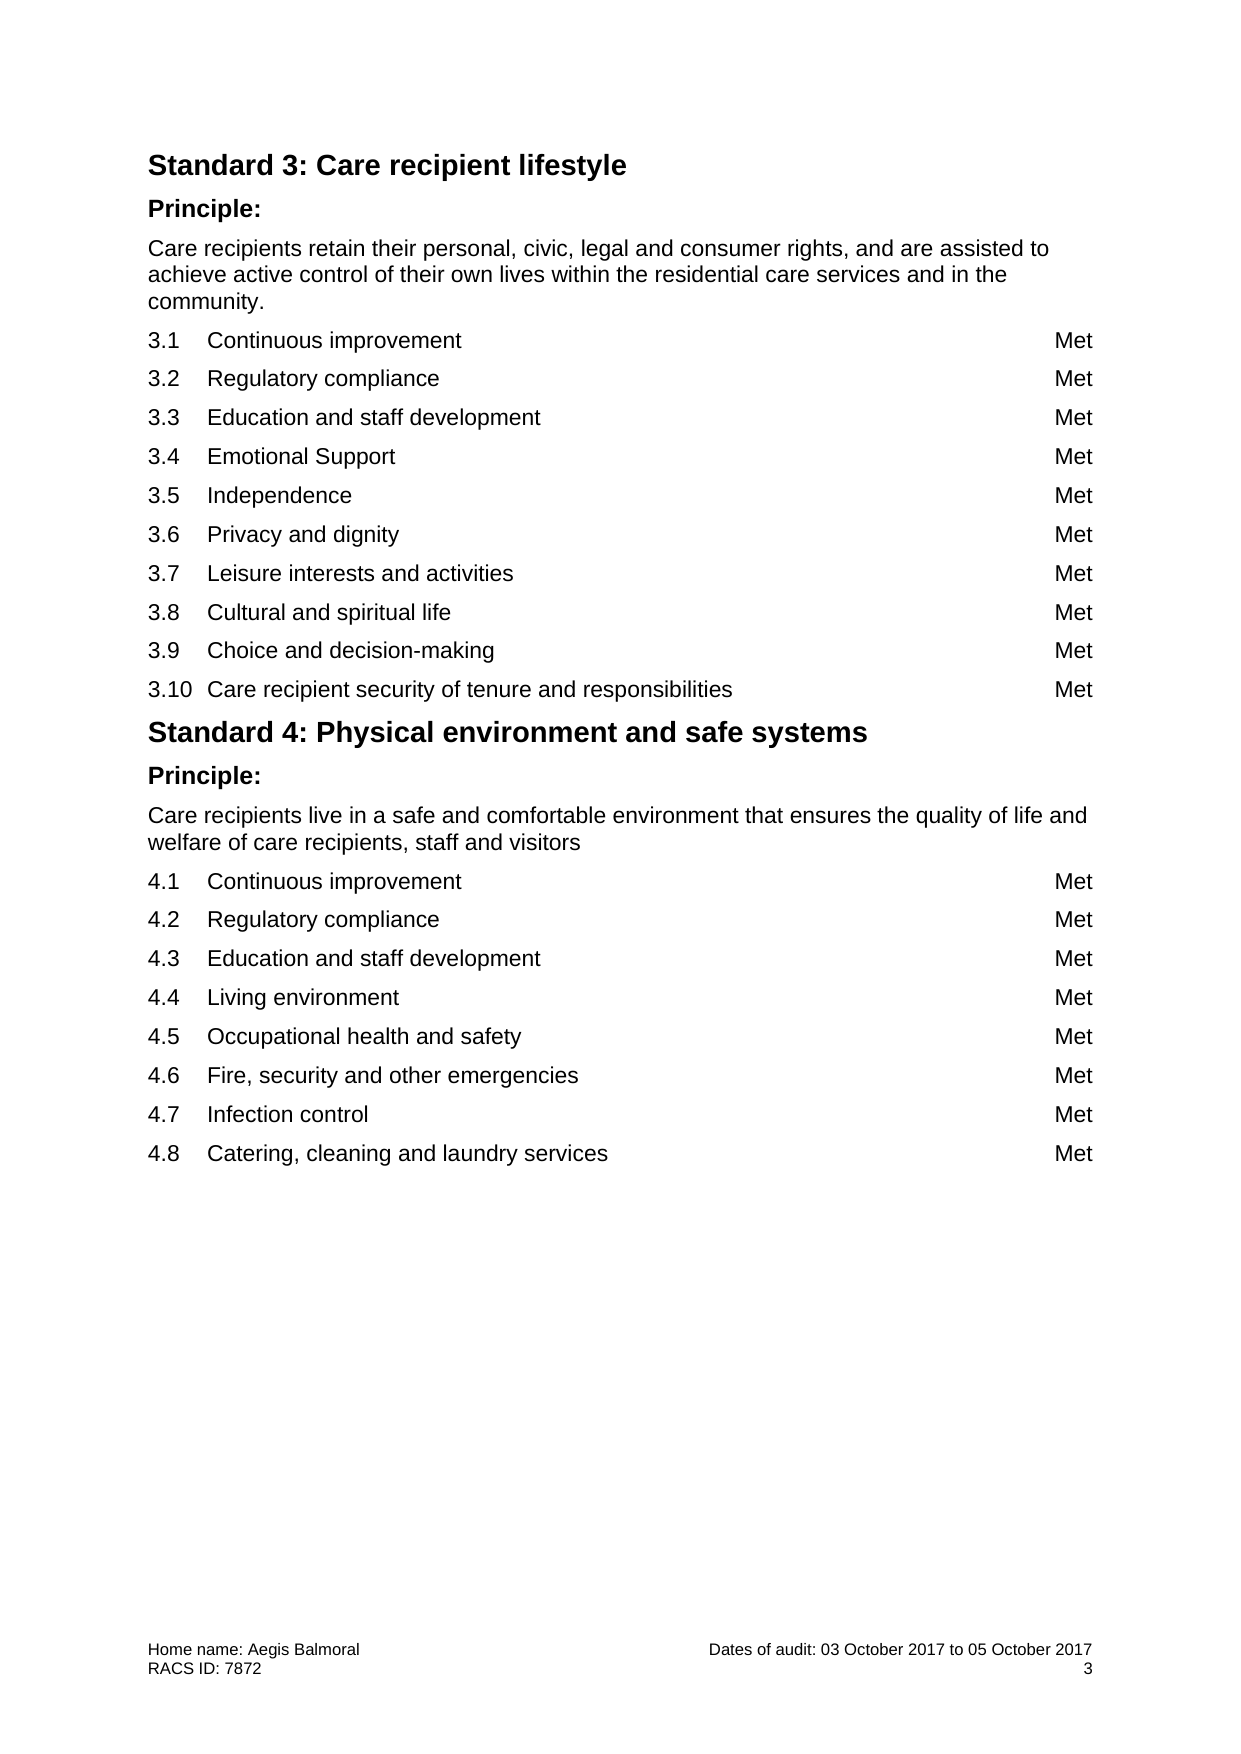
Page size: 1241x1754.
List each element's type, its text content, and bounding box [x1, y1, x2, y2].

text 4.3 Education and staff development Met [148, 945, 1092, 972]
text 3.6 Privacy and dignity Met [148, 521, 1092, 547]
subtitle Principle: [148, 761, 1092, 790]
subtitle Standard 3: Care recipient lifestyle [148, 148, 1092, 181]
text 4.1 Continuous improvement Met [148, 868, 1092, 894]
text 4.7 Infection control Met [148, 1101, 1092, 1127]
text 3.7 Leisure interests and activities Met [148, 560, 1092, 586]
text 3.10 Care recipient security of tenure and responsibilities Met [148, 676, 1092, 703]
text Care recipients live in a safe and comfortable environment that ensures the quality of life and welfare of care recipients, staff and visitors [148, 802, 1092, 855]
text 3.8 Cultural and spiritual life Met [148, 598, 1092, 625]
text 3.9 Choice and decision-making Met [148, 637, 1092, 664]
text 4.6 Fire, security and other emergencies Met [148, 1062, 1092, 1088]
text 4.5 Occupational health and safety Met [148, 1023, 1092, 1049]
text 3.4 Emotional Support Met [148, 443, 1092, 469]
subtitle Principle: [148, 194, 1092, 222]
text 4.2 Regulatory compliance Met [148, 906, 1092, 933]
text 3.1 Continuous improvement Met [148, 327, 1092, 353]
text 3.3 Education and staff development Met [148, 404, 1092, 431]
subtitle Standard 4: Physical environment and safe systems [148, 715, 1092, 749]
text 4.4 Living environment Met [148, 984, 1092, 1011]
text 4.8 Catering, cleaning and laundry services Met [148, 1139, 1092, 1166]
text 3.2 Regulatory compliance Met [148, 365, 1092, 392]
text Care recipients retain their personal, civic, legal and consumer rights, and are assisted to achieve active control of their own lives within the residential care services and in the community. [148, 235, 1092, 314]
text 3.5 Independence Met [148, 482, 1092, 508]
